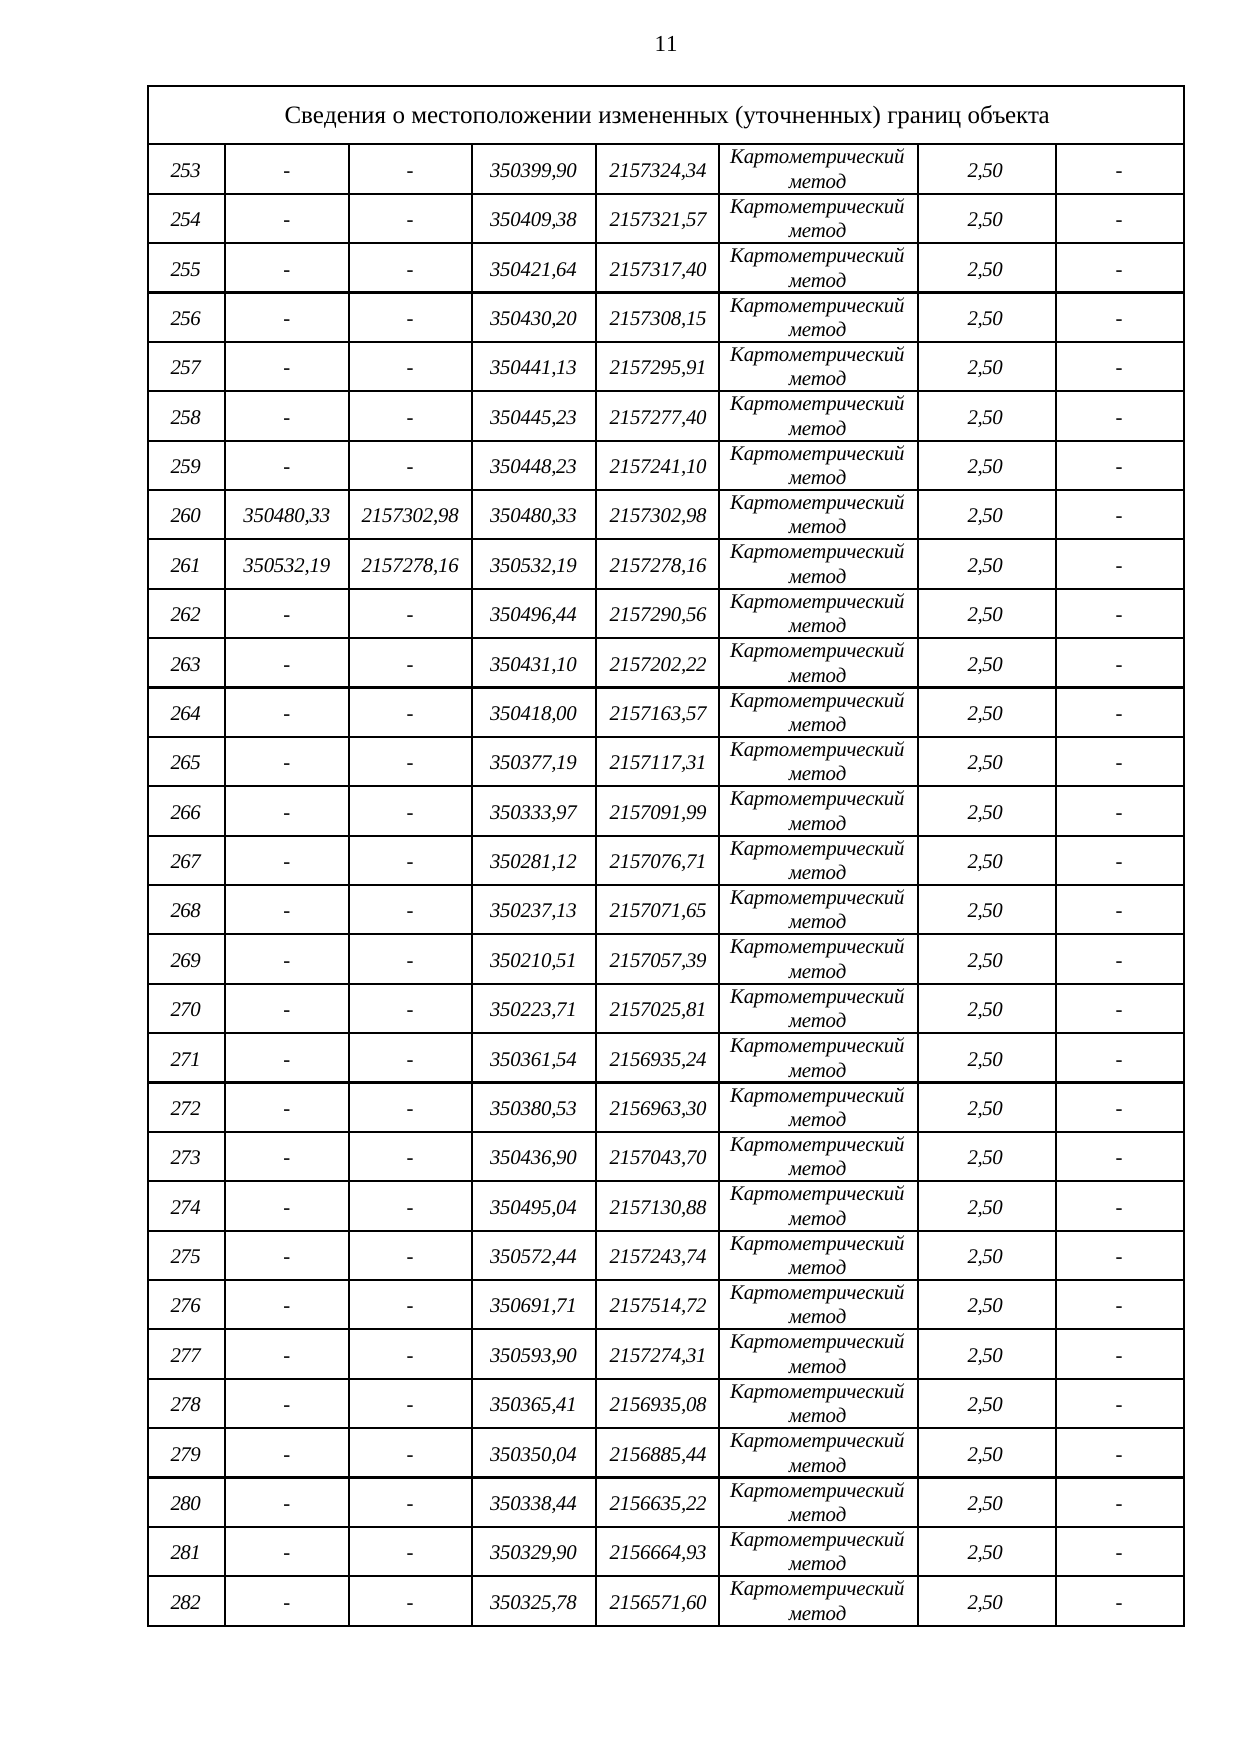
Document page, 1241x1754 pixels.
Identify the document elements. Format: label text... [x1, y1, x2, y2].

table_cell - [1057, 935, 1183, 983]
table_cell 2,50 [919, 1281, 1055, 1328]
table_cell 277 [149, 1330, 224, 1378]
table_cell 2157091,99 [597, 787, 718, 834]
table_cell 2,50 [919, 195, 1055, 242]
table_cell - [226, 689, 348, 736]
table_cell 2157324,34 [597, 145, 718, 193]
table_cell 350495,04 [473, 1182, 595, 1229]
table_cell - [350, 442, 471, 489]
table_cell Картометрический метод [720, 1380, 917, 1427]
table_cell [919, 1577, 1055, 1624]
table_cell Картометрический метод [720, 1281, 917, 1328]
table_cell - [350, 1133, 471, 1180]
table_cell - [226, 343, 348, 390]
table_cell 264 [149, 689, 224, 736]
table_cell 2157076,71 [597, 837, 718, 884]
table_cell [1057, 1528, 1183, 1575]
table_cell - [1057, 1182, 1183, 1229]
table_cell 2,50 [919, 1232, 1055, 1279]
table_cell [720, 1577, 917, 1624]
table_cell 268 [149, 886, 224, 933]
table_cell Картометрический метод [720, 540, 917, 588]
table_cell - [350, 837, 471, 884]
table_cell 259 [149, 442, 224, 489]
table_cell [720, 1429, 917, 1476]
table_cell 350399,90 [473, 145, 595, 193]
table_cell - [350, 343, 471, 390]
table_cell - [350, 1034, 471, 1081]
table_cell - [226, 1232, 348, 1279]
table_cell - [1057, 540, 1183, 588]
table_cell 350281,12 [473, 837, 595, 884]
table_cell 267 [149, 837, 224, 884]
table_cell 2,50 [919, 1034, 1055, 1081]
table_cell 2157302,98 [597, 491, 718, 538]
table_cell 2,50 [919, 145, 1055, 193]
table_cell Картометрический метод [720, 886, 917, 933]
table_cell 274 [149, 1182, 224, 1229]
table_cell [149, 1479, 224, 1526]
table_cell 2157043,70 [597, 1133, 718, 1180]
table_cell Картометрический метод [720, 837, 917, 884]
table_cell 258 [149, 392, 224, 439]
table_cell - [226, 145, 348, 193]
table_cell 255 [149, 244, 224, 291]
table_cell 262 [149, 590, 224, 637]
table_cell 350448,23 [473, 442, 595, 489]
table_cell 350421,64 [473, 244, 595, 291]
table_cell 350409,38 [473, 195, 595, 242]
table_cell 275 [149, 1232, 224, 1279]
table_cell - [226, 935, 348, 983]
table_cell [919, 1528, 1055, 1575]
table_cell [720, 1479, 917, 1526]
table_cell Картометрический метод [720, 689, 917, 736]
table_cell Картометрический метод [720, 244, 917, 291]
table_cell 273 [149, 1133, 224, 1180]
table_cell - [1057, 1034, 1183, 1081]
table_cell Картометрический метод [720, 343, 917, 390]
table_cell 350223,71 [473, 985, 595, 1032]
table_cell 350430,20 [473, 294, 595, 341]
table_cell 350572,44 [473, 1232, 595, 1279]
table_cell - [1057, 1232, 1183, 1279]
table_cell - [1057, 1084, 1183, 1131]
table_cell 2157130,88 [597, 1182, 718, 1229]
table_cell - [350, 1330, 471, 1378]
table_cell Картометрический метод [720, 639, 917, 686]
table_cell - [1057, 442, 1183, 489]
table_cell - [1057, 1281, 1183, 1328]
table_cell 263 [149, 639, 224, 686]
table_cell 254 [149, 195, 224, 242]
table_cell Картометрический метод [720, 590, 917, 637]
table_cell 2,50 [919, 837, 1055, 884]
table_cell - [226, 195, 348, 242]
table_header Сведения о местоположении измененных (уточненных) границ объекта [149, 87, 1183, 143]
table_cell 279 [149, 1429, 224, 1476]
table_cell 2157274,31 [597, 1330, 718, 1378]
table_cell 350431,10 [473, 639, 595, 686]
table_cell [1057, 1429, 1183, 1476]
table_cell 260 [149, 491, 224, 538]
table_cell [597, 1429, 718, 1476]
table_cell - [350, 738, 471, 785]
table_cell 350333,97 [473, 787, 595, 834]
table_cell - [350, 1084, 471, 1131]
table_cell 261 [149, 540, 224, 588]
table_cell - [226, 244, 348, 291]
table_cell - [226, 1133, 348, 1180]
table_cell 256 [149, 294, 224, 341]
table_cell 2157514,72 [597, 1281, 718, 1328]
table_cell - [1057, 244, 1183, 291]
table_cell - [350, 787, 471, 834]
table_cell 2,50 [919, 491, 1055, 538]
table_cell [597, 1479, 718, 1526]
table_cell 350237,13 [473, 886, 595, 933]
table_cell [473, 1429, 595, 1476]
table_cell - [226, 1084, 348, 1131]
table_cell - [350, 935, 471, 983]
table_cell 2157317,40 [597, 244, 718, 291]
table_cell 2156935,24 [597, 1034, 718, 1081]
table_cell 2,50 [919, 738, 1055, 785]
table_cell - [1057, 1133, 1183, 1180]
table_cell Картометрический метод [720, 1232, 917, 1279]
table_cell Картометрический метод [720, 935, 917, 983]
table_cell 350441,13 [473, 343, 595, 390]
table_cell 2,50 [919, 985, 1055, 1032]
table_cell - [226, 1380, 348, 1427]
table_cell Картометрический метод [720, 392, 917, 439]
table_cell - [1057, 294, 1183, 341]
table_cell - [1057, 985, 1183, 1032]
table_cell - [226, 837, 348, 884]
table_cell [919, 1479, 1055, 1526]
table_cell - [1057, 1380, 1183, 1427]
table_cell 276 [149, 1281, 224, 1328]
table_cell 2157202,22 [597, 639, 718, 686]
table_cell - [350, 985, 471, 1032]
table_cell - [350, 639, 471, 686]
table_cell - [1057, 491, 1183, 538]
table_cell Картометрический метод [720, 442, 917, 489]
table_cell 2157278,16 [597, 540, 718, 588]
table_cell Картометрический метод [720, 1133, 917, 1180]
table_cell Картометрический метод [720, 1182, 917, 1229]
table_cell - [350, 392, 471, 439]
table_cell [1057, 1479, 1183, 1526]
table_cell 350480,33 [473, 491, 595, 538]
table_cell 350480,33 [226, 491, 348, 538]
table_cell 271 [149, 1034, 224, 1081]
table_cell - [1057, 590, 1183, 637]
table_cell 350377,19 [473, 738, 595, 785]
table_cell - [1057, 787, 1183, 834]
table_cell 2157243,74 [597, 1232, 718, 1279]
table_cell 350593,90 [473, 1330, 595, 1378]
table_cell - [1057, 639, 1183, 686]
table_cell - [226, 442, 348, 489]
table_cell 2,50 [919, 590, 1055, 637]
table_cell Картометрический метод [720, 738, 917, 785]
table_cell - [226, 1330, 348, 1378]
table_cell 257 [149, 343, 224, 390]
table_cell - [350, 1182, 471, 1229]
table_cell 2157308,15 [597, 294, 718, 341]
table_cell 2,50 [919, 787, 1055, 834]
table_cell - [350, 244, 471, 291]
table_cell 2,50 [919, 1084, 1055, 1131]
table_cell - [1057, 837, 1183, 884]
table_cell - [1057, 343, 1183, 390]
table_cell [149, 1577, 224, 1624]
table_cell - [226, 1034, 348, 1081]
table_cell 350361,54 [473, 1034, 595, 1081]
table_cell 2,50 [919, 294, 1055, 341]
table_cell - [226, 392, 348, 439]
table_cell 2157302,98 [350, 491, 471, 538]
table_cell 2,50 [919, 244, 1055, 291]
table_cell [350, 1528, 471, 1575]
table_cell 2,50 [919, 689, 1055, 736]
table_cell - [226, 787, 348, 834]
table_cell Картометрический метод [720, 491, 917, 538]
table_cell - [226, 985, 348, 1032]
table_cell Картометрический метод [720, 985, 917, 1032]
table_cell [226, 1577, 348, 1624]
table_cell Картометрический метод [720, 145, 917, 193]
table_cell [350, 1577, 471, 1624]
table_cell 2157057,39 [597, 935, 718, 983]
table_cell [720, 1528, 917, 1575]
table_cell - [350, 294, 471, 341]
table_cell 350365,41 [473, 1380, 595, 1427]
table_cell 2156935,08 [597, 1380, 718, 1427]
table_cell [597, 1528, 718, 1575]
table_cell 2157321,57 [597, 195, 718, 242]
table_cell - [1057, 738, 1183, 785]
table_cell - [1057, 145, 1183, 193]
table_cell 2,50 [919, 442, 1055, 489]
table_cell 272 [149, 1084, 224, 1131]
table_cell - [226, 590, 348, 637]
table_cell Картометрический метод [720, 787, 917, 834]
table_cell 2,50 [919, 935, 1055, 983]
table_cell - [350, 1281, 471, 1328]
table_cell 278 [149, 1380, 224, 1427]
table_cell 2157290,56 [597, 590, 718, 637]
table_cell 2,50 [919, 886, 1055, 933]
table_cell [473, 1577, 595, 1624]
table_cell Картометрический метод [720, 294, 917, 341]
table_cell 266 [149, 787, 224, 834]
table_cell 2,50 [919, 639, 1055, 686]
table_cell 2,50 [919, 343, 1055, 390]
table_cell - [226, 294, 348, 341]
table_cell 350532,19 [226, 540, 348, 588]
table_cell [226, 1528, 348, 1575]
table_cell 2157071,65 [597, 886, 718, 933]
table_cell - [226, 886, 348, 933]
table_cell - [226, 639, 348, 686]
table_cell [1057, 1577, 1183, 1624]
table_cell - [350, 689, 471, 736]
table_cell - [350, 1429, 471, 1476]
table_cell 265 [149, 738, 224, 785]
table_cell 2157295,91 [597, 343, 718, 390]
table_cell 270 [149, 985, 224, 1032]
table_cell 2,50 [919, 540, 1055, 588]
table_cell Картометрический метод [720, 1084, 917, 1131]
table_cell 2,50 [919, 1133, 1055, 1180]
table_cell 2,50 [919, 392, 1055, 439]
table_cell 2,50 [919, 1380, 1055, 1427]
table_cell 2,50 [919, 1330, 1055, 1378]
table_cell 2,50 [919, 1182, 1055, 1229]
table_cell - [226, 1281, 348, 1328]
table_cell - [350, 886, 471, 933]
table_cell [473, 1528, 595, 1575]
table_cell 269 [149, 935, 224, 983]
table_cell 350418,00 [473, 689, 595, 736]
table_cell 2157241,10 [597, 442, 718, 489]
table_cell - [1057, 689, 1183, 736]
table_cell 253 [149, 145, 224, 193]
table_cell 350210,51 [473, 935, 595, 983]
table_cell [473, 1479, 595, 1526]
table_cell 350691,71 [473, 1281, 595, 1328]
table_cell Картометрический метод [720, 1034, 917, 1081]
table_cell - [1057, 1330, 1183, 1378]
table_cell 350436,90 [473, 1133, 595, 1180]
table_cell 350445,23 [473, 392, 595, 439]
table_cell 350496,44 [473, 590, 595, 637]
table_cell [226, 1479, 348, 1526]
table_cell - [226, 1429, 348, 1476]
table_cell 2157278,16 [350, 540, 471, 588]
table_cell - [350, 145, 471, 193]
table_cell - [350, 1232, 471, 1279]
table_cell 2157025,81 [597, 985, 718, 1032]
table_cell Картометрический метод [720, 1330, 917, 1378]
table_cell 2157163,57 [597, 689, 718, 736]
table_cell - [350, 590, 471, 637]
table_cell - [226, 1182, 348, 1229]
table_cell - [350, 1380, 471, 1427]
table_cell 350380,53 [473, 1084, 595, 1131]
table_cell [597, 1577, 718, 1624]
table_cell 2157117,31 [597, 738, 718, 785]
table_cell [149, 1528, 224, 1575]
table_cell - [1057, 195, 1183, 242]
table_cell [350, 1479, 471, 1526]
table_cell - [1057, 392, 1183, 439]
table_cell 350532,19 [473, 540, 595, 588]
table_cell - [226, 738, 348, 785]
table_cell - [1057, 886, 1183, 933]
table_cell - [350, 195, 471, 242]
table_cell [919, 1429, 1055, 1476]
table_cell Картометрический метод [720, 195, 917, 242]
table_cell 2157277,40 [597, 392, 718, 439]
table_cell 2156963,30 [597, 1084, 718, 1131]
